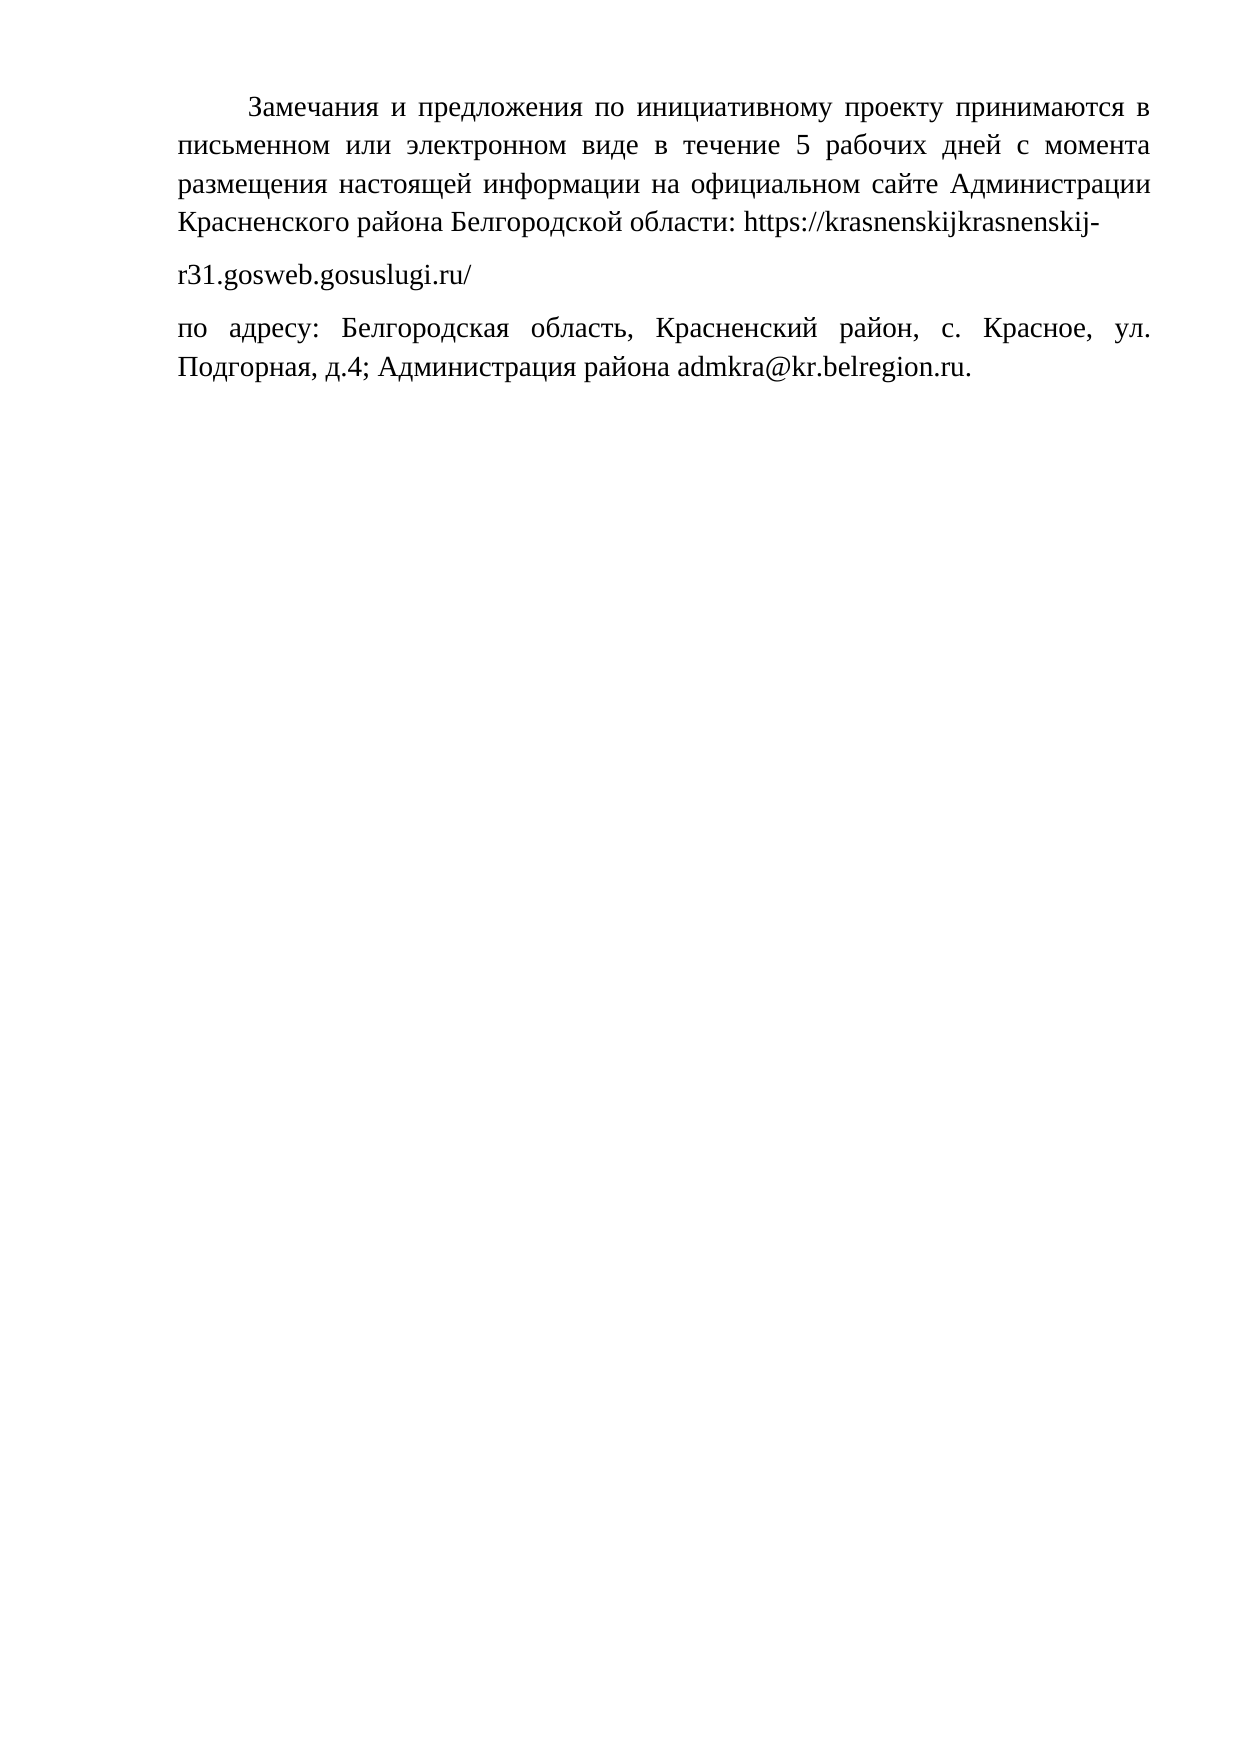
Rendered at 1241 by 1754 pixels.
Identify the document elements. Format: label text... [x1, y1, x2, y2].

text Замечания и предложения по инициативному проекту принимаются в письменном или электронном виде в течение 5 рабочих дней с момента размещения настоящей информации на официальном сайте Администрации Красненского района Белгородской области: https://krasnenskijkrasnenskij- [177, 89, 1152, 238]
text r31.gosweb.gosuslugi.ru/ [177, 257, 1152, 291]
text по адресу: Белгородская область, Красненский район, с. Красное, ул. Подгорная, д.4; Администрация района admkra@kr.belregion.ru. [177, 311, 1152, 383]
